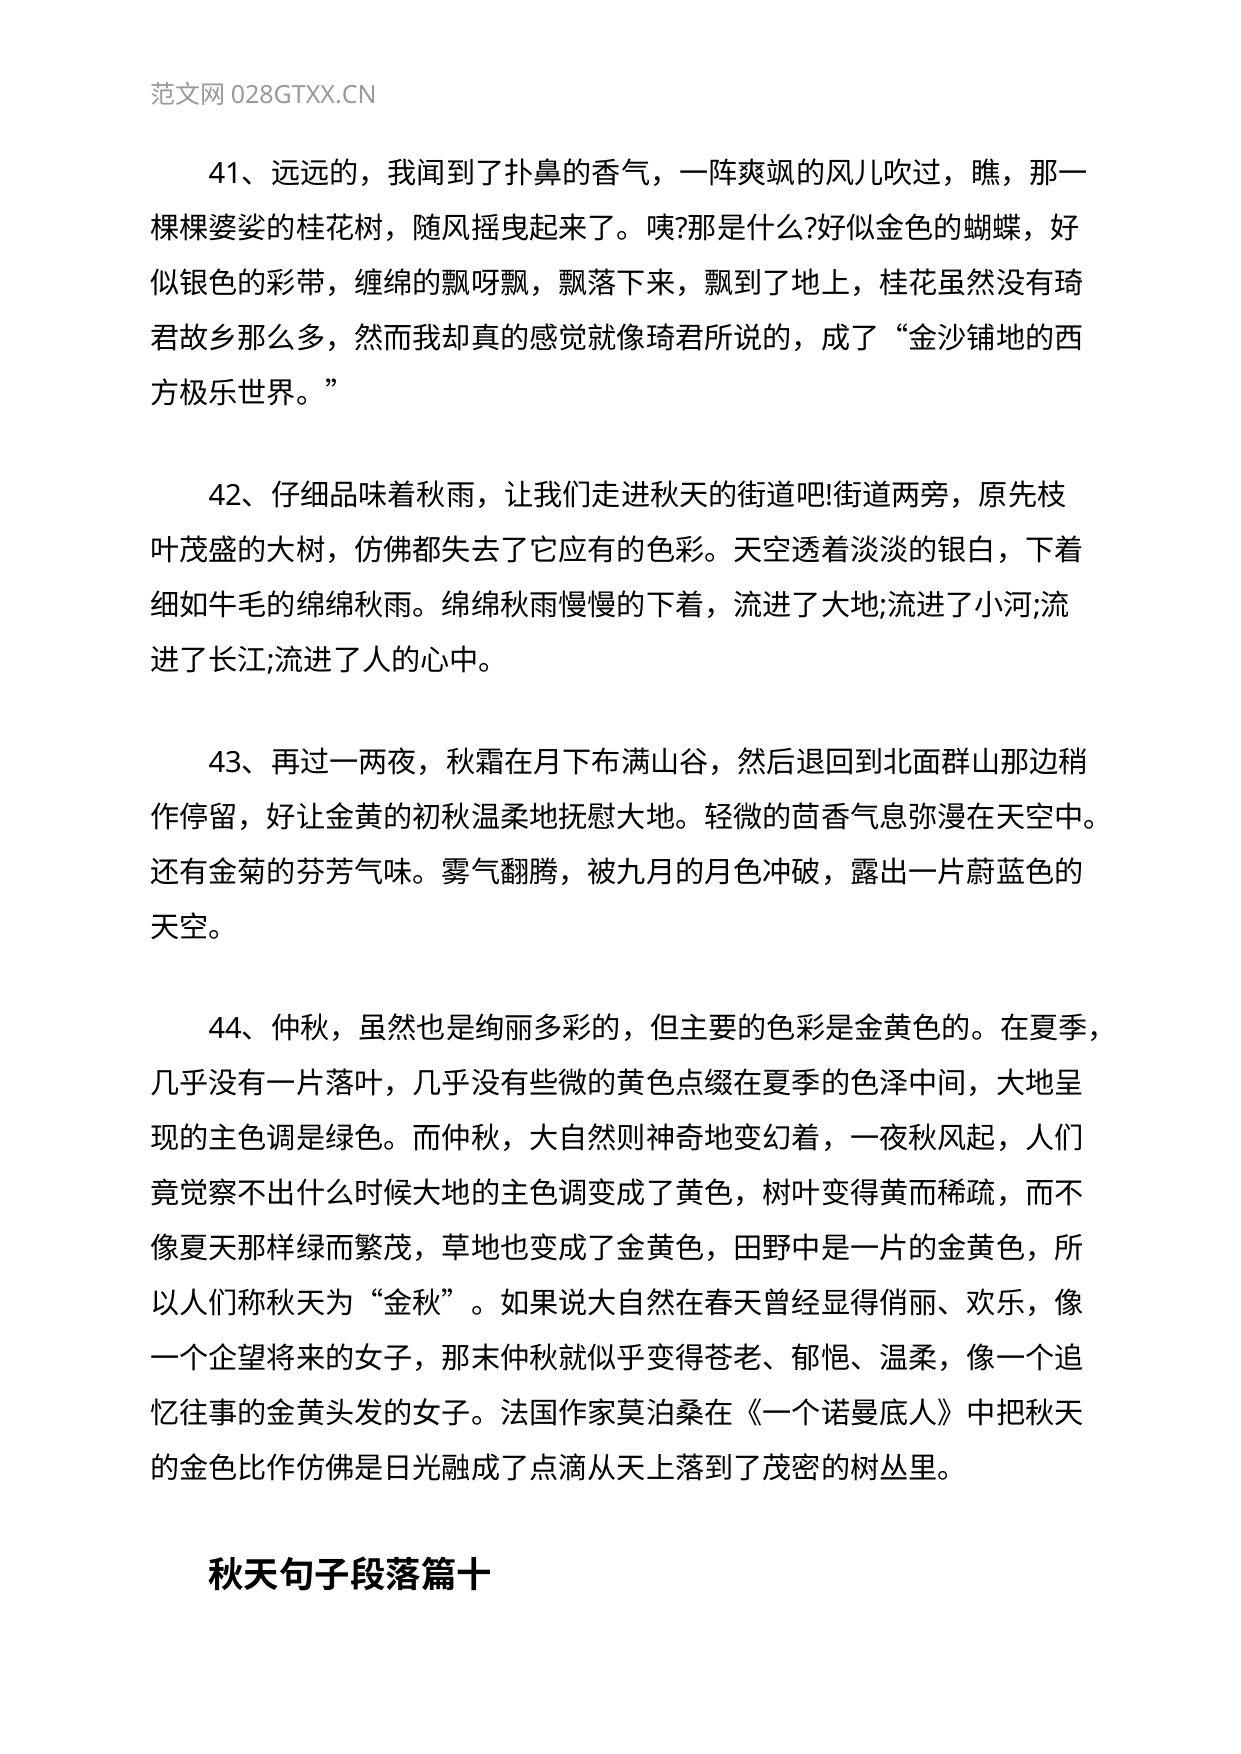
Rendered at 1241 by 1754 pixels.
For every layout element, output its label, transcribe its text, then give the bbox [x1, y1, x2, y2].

text 44、仲秋，虽然也是绚丽多彩的，但主要的色彩是金黄色的。在夏季，几乎没有一片落叶，几乎没有些微的黄色点缀在夏季的色泽中间，大地呈现的主色调是绿色。而仲秋，大自然则神奇地变幻着，一夜秋风起，人们竟觉察不出什么时候大地的主色调变成了黄色，树叶变得黄而稀疏，而不像夏天那样绿而繁茂，草地也变成了金黄色，田野中是一片的金黄色，所以人们称秋天为“金秋”。如果说大自然在春天曾经显得俏丽、欢乐，像一个企望将来的女子，那末仲秋就似乎变得苍老、郁悒、温柔，像一个追忆往事的金黄头发的女子。法国作家莫泊桑在《一个诺曼底人》中把秋天的金色比作仿佛是日光融成了点滴从天上落到了茂密的树丛里。 [150, 1005, 1090, 1487]
text 43、再过一两夜，秋霜在月下布满山谷，然后退回到北面群山那边稍作停留，好让金黄的初秋温柔地抚慰大地。轻微的茴香气息弥漫在天空中。还有金菊的芬芳气味。雾气翻腾，被九月的月色冲破，露出一片蔚蓝色的天空。 [150, 738, 1090, 946]
text 42、仔细品味着秋雨，让我们走进秋天的街道吧!街道两旁，原先枝叶茂盛的大树，仿佛都失去了它应有的色彩。天空透着淡淡的银白，下着细如牛毛的绵绵秋雨。绵绵秋雨慢慢的下着，流进了大地;流进了小河;流进了长江;流进了人的心中。 [150, 472, 1090, 679]
text 秋天句子段落篇十 [150, 1546, 1090, 1597]
text 41、远远的，我闻到了扑鼻的香气，一阵爽飒的风儿吹过，瞧，那一棵棵婆娑的桂花树，随风摇曳起来了。咦?那是什么?好似金色的蝴蝶，好似银色的彩带，缠绵的飘呀飘，飘落下来，飘到了地上，桂花虽然没有琦君故乡那么多，然而我却真的感觉就像琦君所说的，成了“金沙铺地的西方极乐世界。” [150, 150, 1090, 412]
